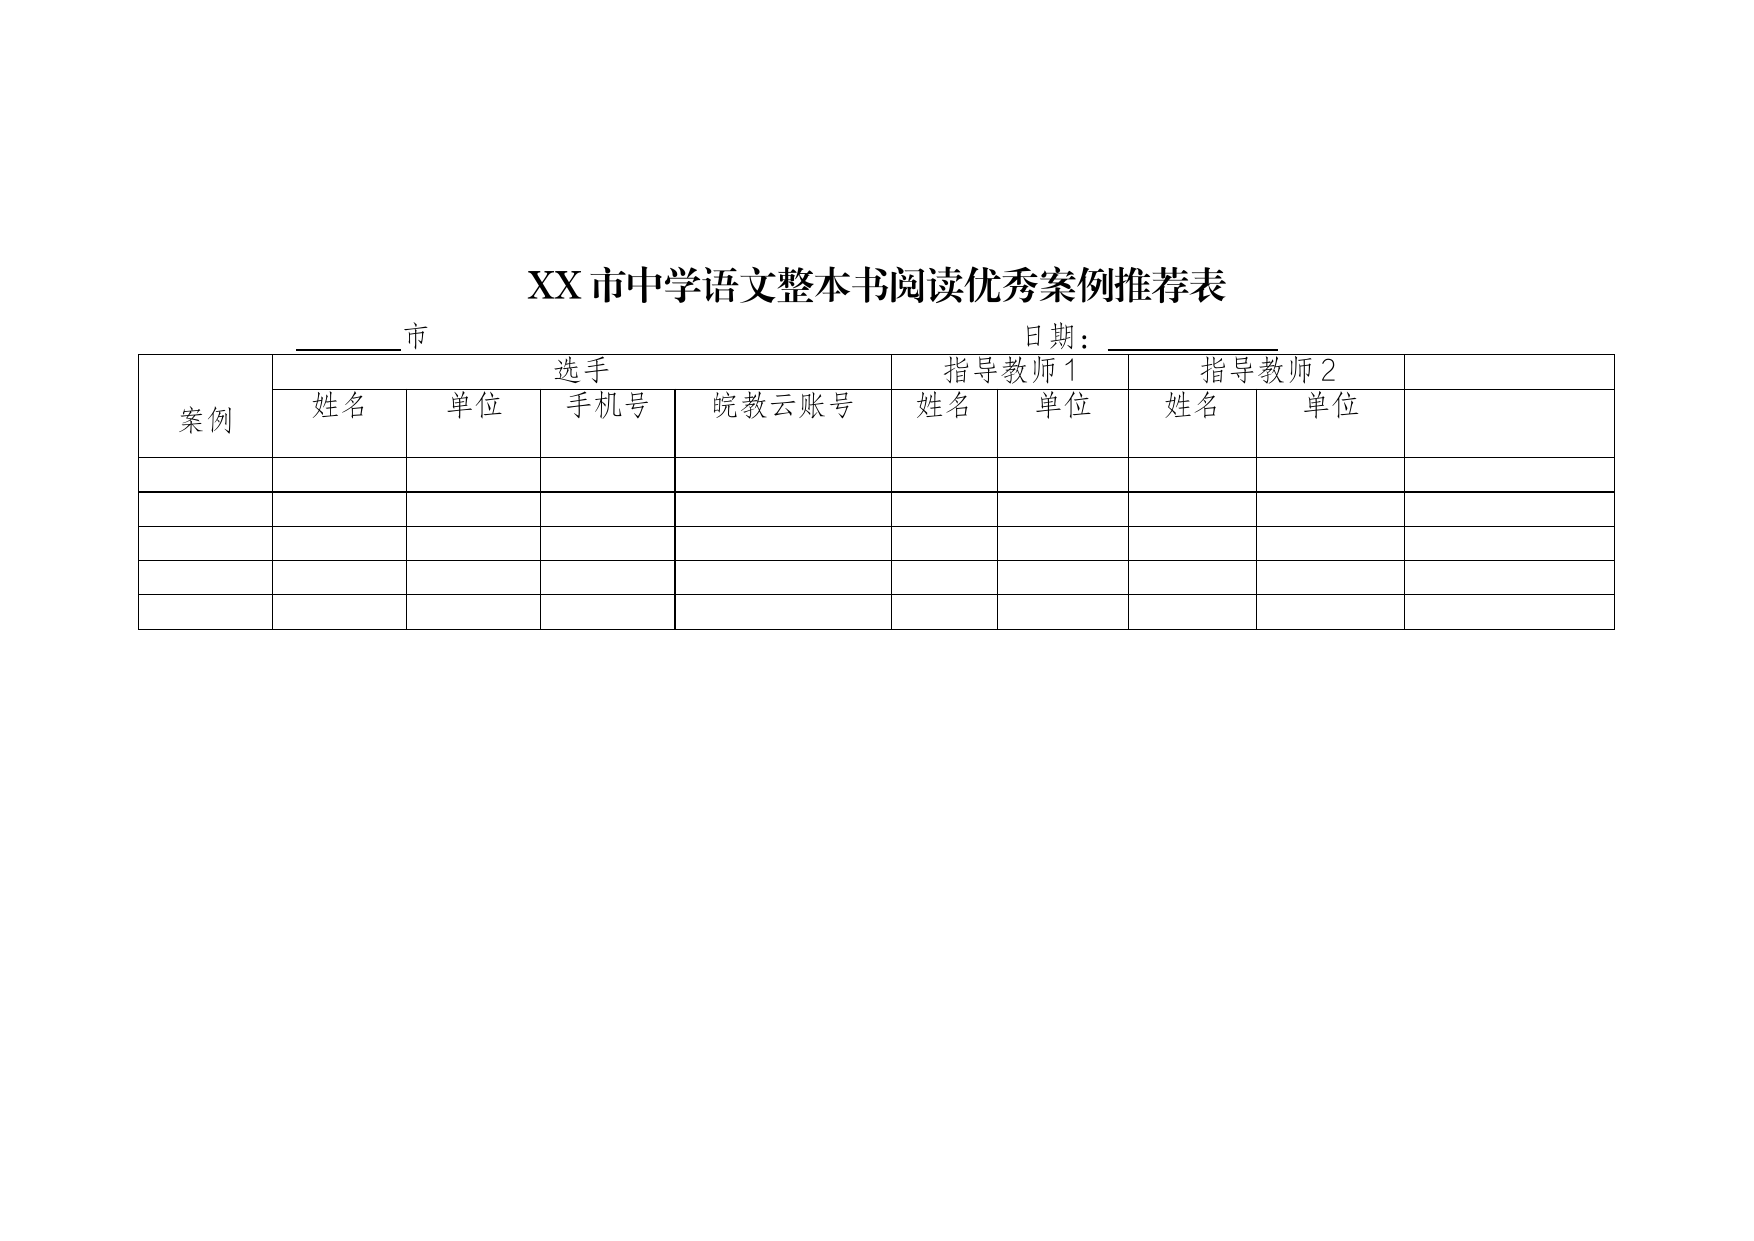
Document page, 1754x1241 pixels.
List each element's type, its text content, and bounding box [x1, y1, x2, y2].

table_cell [541, 458, 674, 491]
table_cell [676, 527, 891, 560]
table_cell [1405, 458, 1614, 491]
table_header 案例 [139, 355, 272, 457]
table_cell [541, 561, 674, 594]
table_cell [998, 493, 1128, 526]
table_cell [407, 561, 540, 594]
table_header 指导教师1 [892, 355, 1128, 388]
table_cell [541, 527, 674, 560]
table_cell [1405, 390, 1614, 457]
table_cell [139, 561, 272, 594]
table_cell [407, 458, 540, 491]
table_cell [1129, 458, 1256, 491]
table_cell [892, 595, 997, 628]
table_cell [407, 493, 540, 526]
table_cell [676, 493, 891, 526]
table_cell [998, 458, 1128, 491]
table_cell 皖教云账号 [676, 390, 891, 457]
table_header 指导教师2 [1129, 355, 1404, 388]
table_cell 姓名 [273, 390, 406, 457]
table_cell [998, 561, 1128, 594]
table_cell [1129, 493, 1256, 526]
table_cell [407, 527, 540, 560]
table_cell [1257, 561, 1404, 594]
table_cell [1257, 458, 1404, 491]
table_cell [892, 458, 997, 491]
table_cell [273, 458, 406, 491]
table_cell [1129, 595, 1256, 628]
table_cell [273, 493, 406, 526]
table_cell [541, 595, 674, 628]
table_cell [998, 595, 1128, 628]
table_cell [407, 595, 540, 628]
table_cell [1129, 561, 1256, 594]
table_cell 单位 [407, 390, 540, 457]
table_cell [273, 595, 406, 628]
table_cell 单位 [1257, 390, 1404, 457]
table_cell [139, 527, 272, 560]
list 市 日期： [150, 321, 1604, 354]
table_cell [1405, 493, 1614, 526]
list XX市中学语文整本书阅读优秀案例推荐表 [150, 254, 1604, 321]
table_cell 单位 [998, 390, 1128, 457]
table_cell [1405, 595, 1614, 628]
table_cell [676, 561, 891, 594]
table_header 选手 [273, 355, 891, 388]
table_cell [273, 527, 406, 560]
table_cell [676, 595, 891, 628]
table_cell [1129, 527, 1256, 560]
table_cell [998, 527, 1128, 560]
table_cell [139, 458, 272, 491]
table_cell 姓名 [892, 390, 997, 457]
table_cell [892, 561, 997, 594]
table_cell 姓名 [1129, 390, 1256, 457]
table_cell [139, 493, 272, 526]
table_cell 手机号 [541, 390, 674, 457]
table_cell [1405, 527, 1614, 560]
table_cell [892, 527, 997, 560]
table_cell [676, 458, 891, 491]
table_cell [273, 561, 406, 594]
table_cell [139, 595, 272, 628]
table_cell [1405, 561, 1614, 594]
table_cell [892, 493, 997, 526]
table_header [1405, 355, 1614, 388]
table_cell [1257, 527, 1404, 560]
table_cell [1257, 493, 1404, 526]
table_cell [1257, 595, 1404, 628]
table_cell [541, 493, 674, 526]
